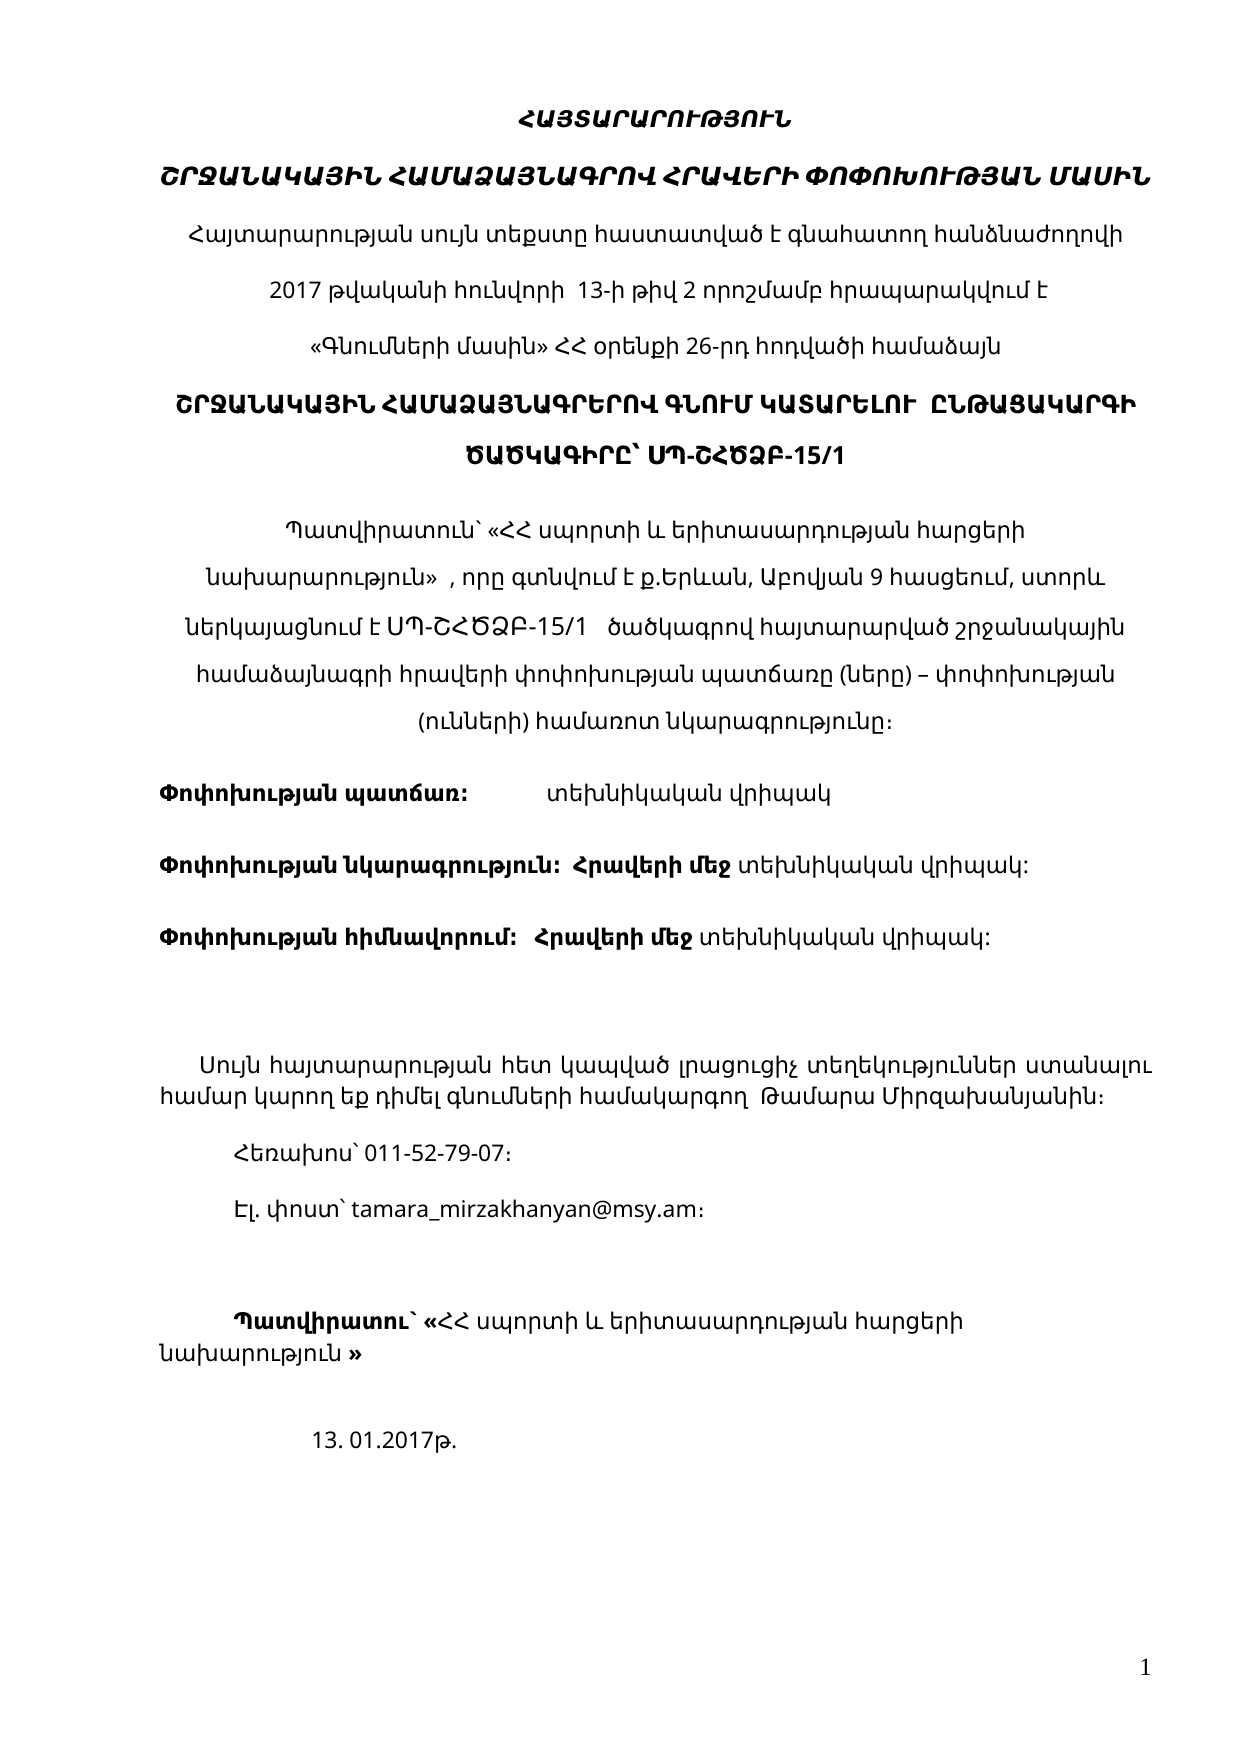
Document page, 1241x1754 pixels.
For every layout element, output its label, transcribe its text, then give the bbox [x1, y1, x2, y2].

text Փոփոխության հիմնավորում։ Հրավերի մեջ տեխնիկական վրիպակ: [159, 921, 1152, 952]
text Սույն հայտարարության հետ կապված լրացուցիչ տեղեկություններ ստանալու համար կարող եք դիմել գնումների համակարգող Թամարա Միրզախանյանին։ [159, 1049, 1152, 1112]
text ՇՐՋԱՆԱԿԱՅԻՆ ՀԱՄԱՁԱՅՆԱԳՐՈՎ ՀՐԱՎԵՐԻ ՓՈՓՈԽՈՒԹՅԱՆ ՄԱՍԻՆ [159, 159, 1152, 193]
text ՀԱՅՏԱՐԱՐՈՒԹՅՈՒՆ [159, 102, 1152, 134]
text Հեռախոս՝ 011-52-79-07։ [159, 1137, 1152, 1168]
text Փոփոխության պատճառ։ տեխնիկական վրիպակ [159, 777, 1152, 808]
text Փոփոխության նկարագրություն։ Հրավերի մեջ տեխնիկական վրիպակ: [159, 849, 1152, 880]
text 2017 թվականի հունվորի 13-ի թիվ 2 որոշմամբ հրապարակվում է [159, 274, 1152, 305]
text Պատվիրատու` «ՀՀ սպորտի և երիտասարդության հարցերի նախարություն » [159, 1305, 1152, 1368]
text «Գնումների մասին» ՀՀ օրենքի 26-րդ հոդվածի համաձայն [159, 330, 1152, 362]
text 13. 01.2017թ. [159, 1424, 1152, 1455]
subtitle ՇՐՋԱՆԱԿԱՅԻՆ ՀԱՄԱՁԱՅՆԱԳՐԵՐՈՎ ԳՆՈՒՄ ԿԱՏԱՐԵԼՈՒ ԸՆԹԱՑԱԿԱՐԳԻ ԾԱԾԿԱԳԻՐԸ՝ ՍՊ-ՇՀԾՁԲ-15/1 [159, 387, 1152, 472]
text Հայտարարության սույն տեքստը հաստատված է գնահատող հանձնաժողովի [159, 218, 1152, 249]
subtitle Պատվիրատուն` «ՀՀ սպորտի և երիտասարդության հարցերի նախարարություն» , որը գտնվում է ք.Երևան, Աբովյան 9 հասցեում, ստորև ներկայացնում է ՍՊ-ՇՀԾՁԲ-15/1 ծածկագրով հայտարարված շրջանակային համաձայնագրի հրավերի փոփոխության պատճառը (ները) – փոփոխության (ունների) համառոտ նկարագրությունը։ [159, 514, 1152, 737]
text Էլ. փոստ՝ tamara_mirzakhanyan@msy.am։ [159, 1193, 1152, 1224]
